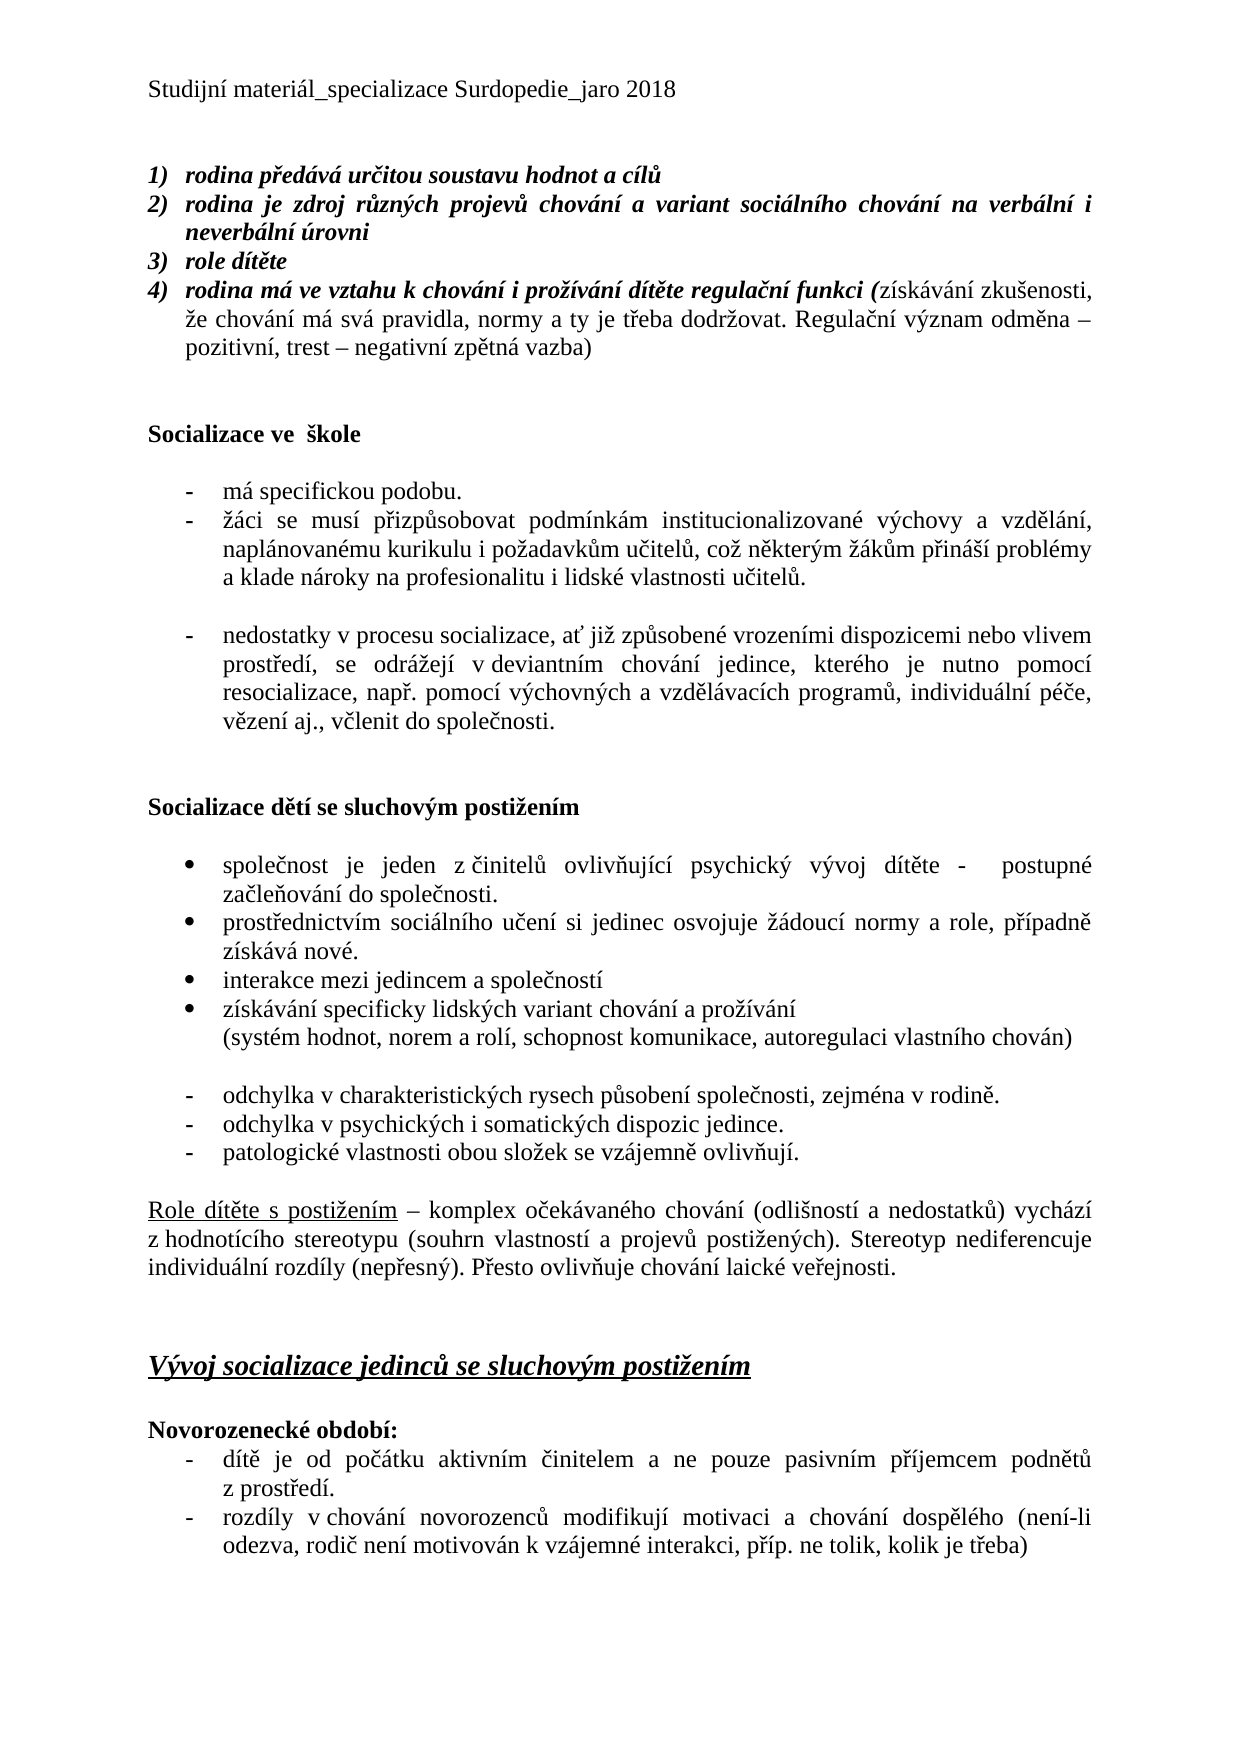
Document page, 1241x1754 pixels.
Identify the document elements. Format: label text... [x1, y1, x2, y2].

text Socializace ve škole [148, 419, 1093, 447]
list společnost je jeden z činitelů ovlivňující psychický vývoj dítěte - postupné začleňování do společnosti. [185, 850, 1093, 907]
list prostřednictvím sociálního učení si jedinec osvojuje žádoucí normy a role, případně získává nové. [185, 907, 1093, 965]
list dítě je od počátku aktivním činitelem a ne pouze pasivním příjemcem podnětů z prostředí. [185, 1444, 1093, 1502]
list role dítěte [148, 246, 1093, 275]
list interakce mezi jedincem a společností [185, 965, 1093, 994]
list rodina je zdroj různých projevů chování a variant sociálního chování na verbální i neverbální úrovni [148, 189, 1093, 246]
list patologické vlastnosti obou složek se vzájemně ovlivňují. [185, 1137, 1093, 1166]
subtitle Vývoj socializace jedinců se sluchovým postižením [148, 1348, 1093, 1382]
list rozdíly v chování novorozenců modifikují motivaci a chování dospělého (není-li odezva, rodič není motivován k vzájemné interakci, příp. ne tolik, kolik je třeba) [185, 1502, 1093, 1559]
list odchylka v charakteristických rysech působení společnosti, zejména v rodině. [185, 1080, 1093, 1109]
list odchylka v psychických i somatických dispozic jedince. [185, 1109, 1093, 1137]
text Novorozenecké období: [148, 1415, 1093, 1444]
text (systém hodnot, norem a rolí, schopnost komunikace, autoregulaci vlastního chován) [223, 1022, 1093, 1051]
list rodina má ve vztahu k chování i prožívání dítěte regulační funkci (získávání zkušenosti, že chování má svá pravidla, normy a ty je třeba dodržovat. Regulační význam odměna – pozitivní, trest – negativní zpětná vazba) [148, 275, 1093, 361]
list rodina předává určitou soustavu hodnot a cílů [148, 160, 1093, 189]
list získávání specificky lidských variant chování a prožívání [185, 994, 1093, 1022]
list má specifickou podobu. [185, 476, 1093, 505]
text Socializace dětí se sluchovým postižením [148, 792, 1093, 821]
list žáci se musí přizpůsobovat podmínkám institucionalizované výchovy a vzdělání, naplánovanému kurikulu i požadavkům učitelů, což některým žákům přináší problémy a klade nároky na profesionalitu i lidské vlastnosti učitelů. [185, 505, 1093, 591]
list nedostatky v procesu socializace, ať již způsobené vrozeními dispozicemi nebo vlivem prostředí, se odrážejí v deviantním chování jedince, kterého je nutno pomocí resocializace, např. pomocí výchovných a vzdělávacích programů, individuální péče, vězení aj., včlenit do společnosti. [185, 620, 1093, 735]
text Role dítěte s postižením – komplex očekávaného chování (odlišností a nedostatků) vychází z hodnotícího stereotypu (souhrn vlastností a projevů postižených). Stereotyp nediferencuje individuální rozdíly (nepřesný). Přesto ovlivňuje chování laické veřejnosti. [148, 1195, 1093, 1281]
